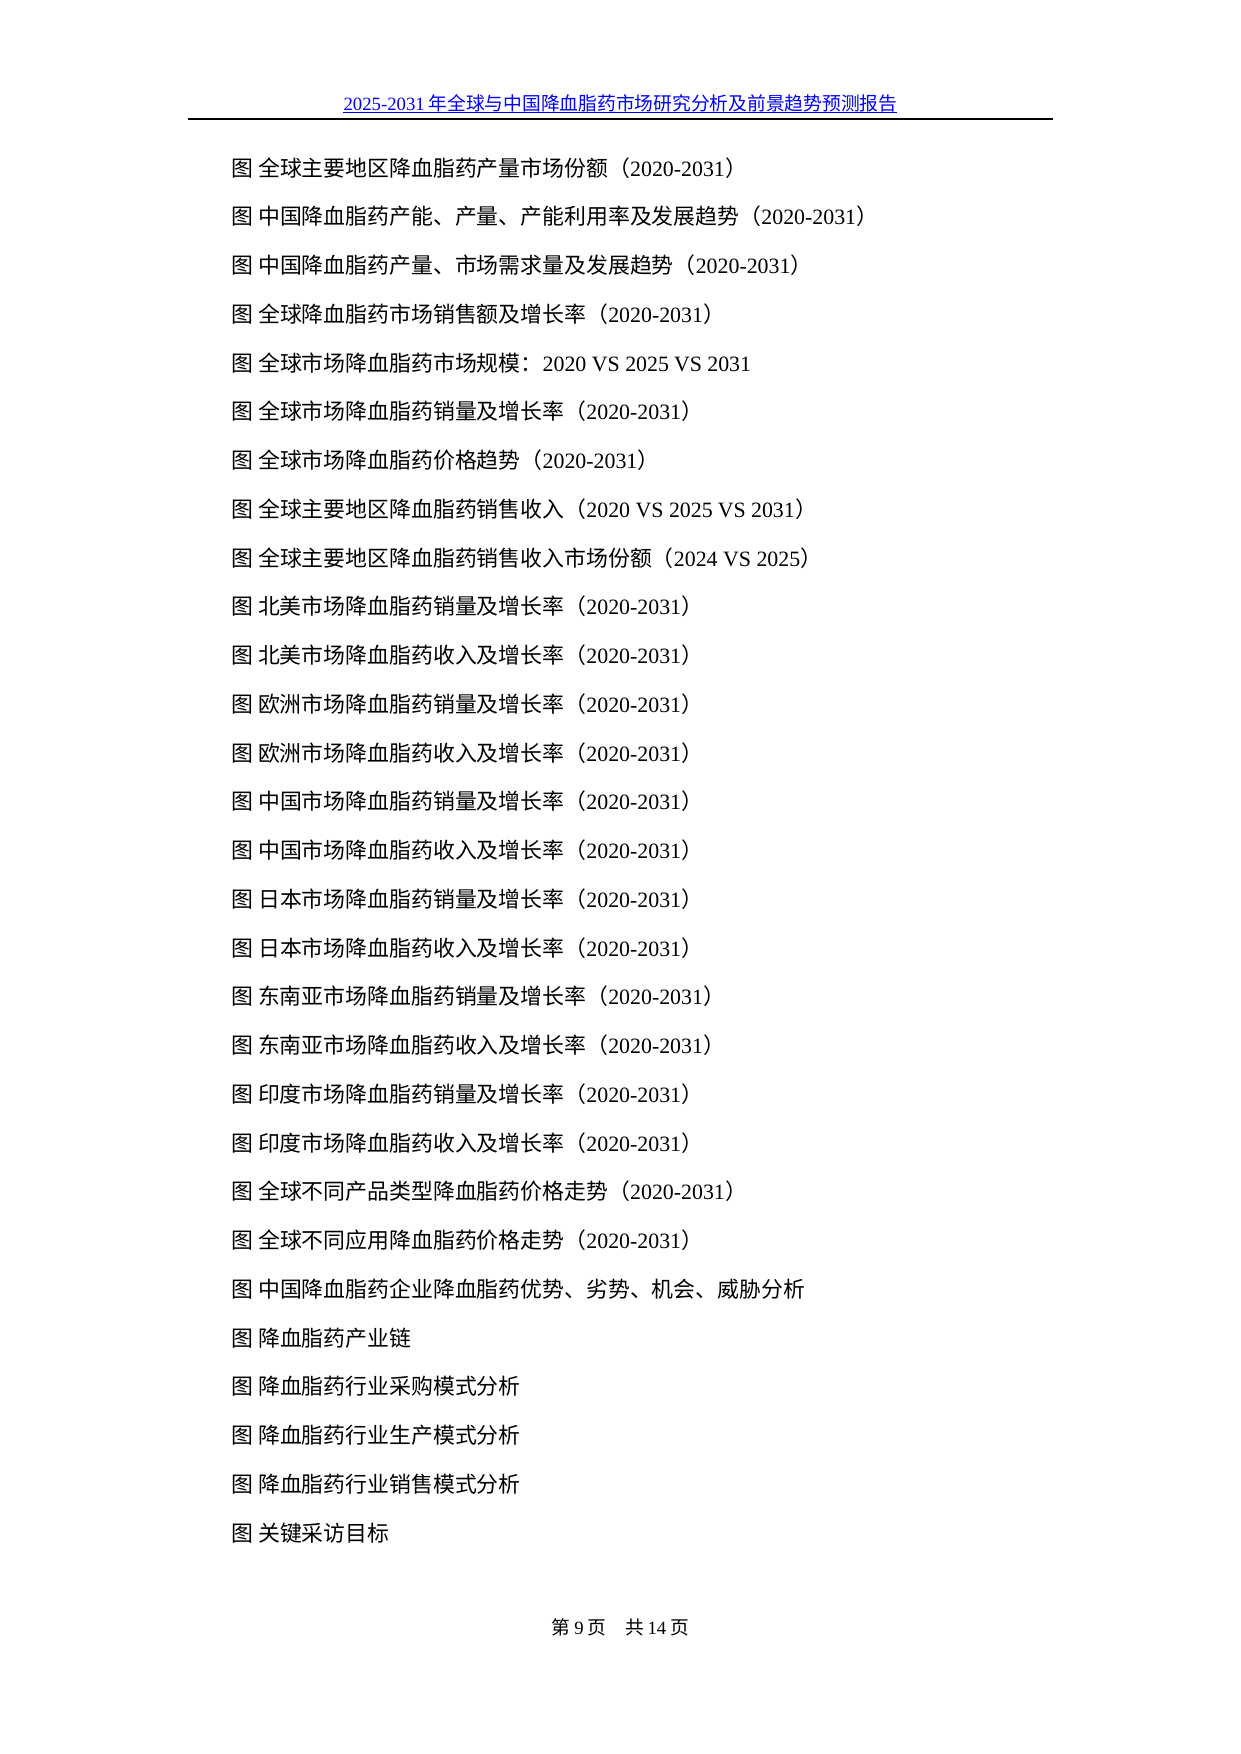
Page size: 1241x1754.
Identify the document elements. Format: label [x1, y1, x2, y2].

text [187, 150, 1053, 1548]
